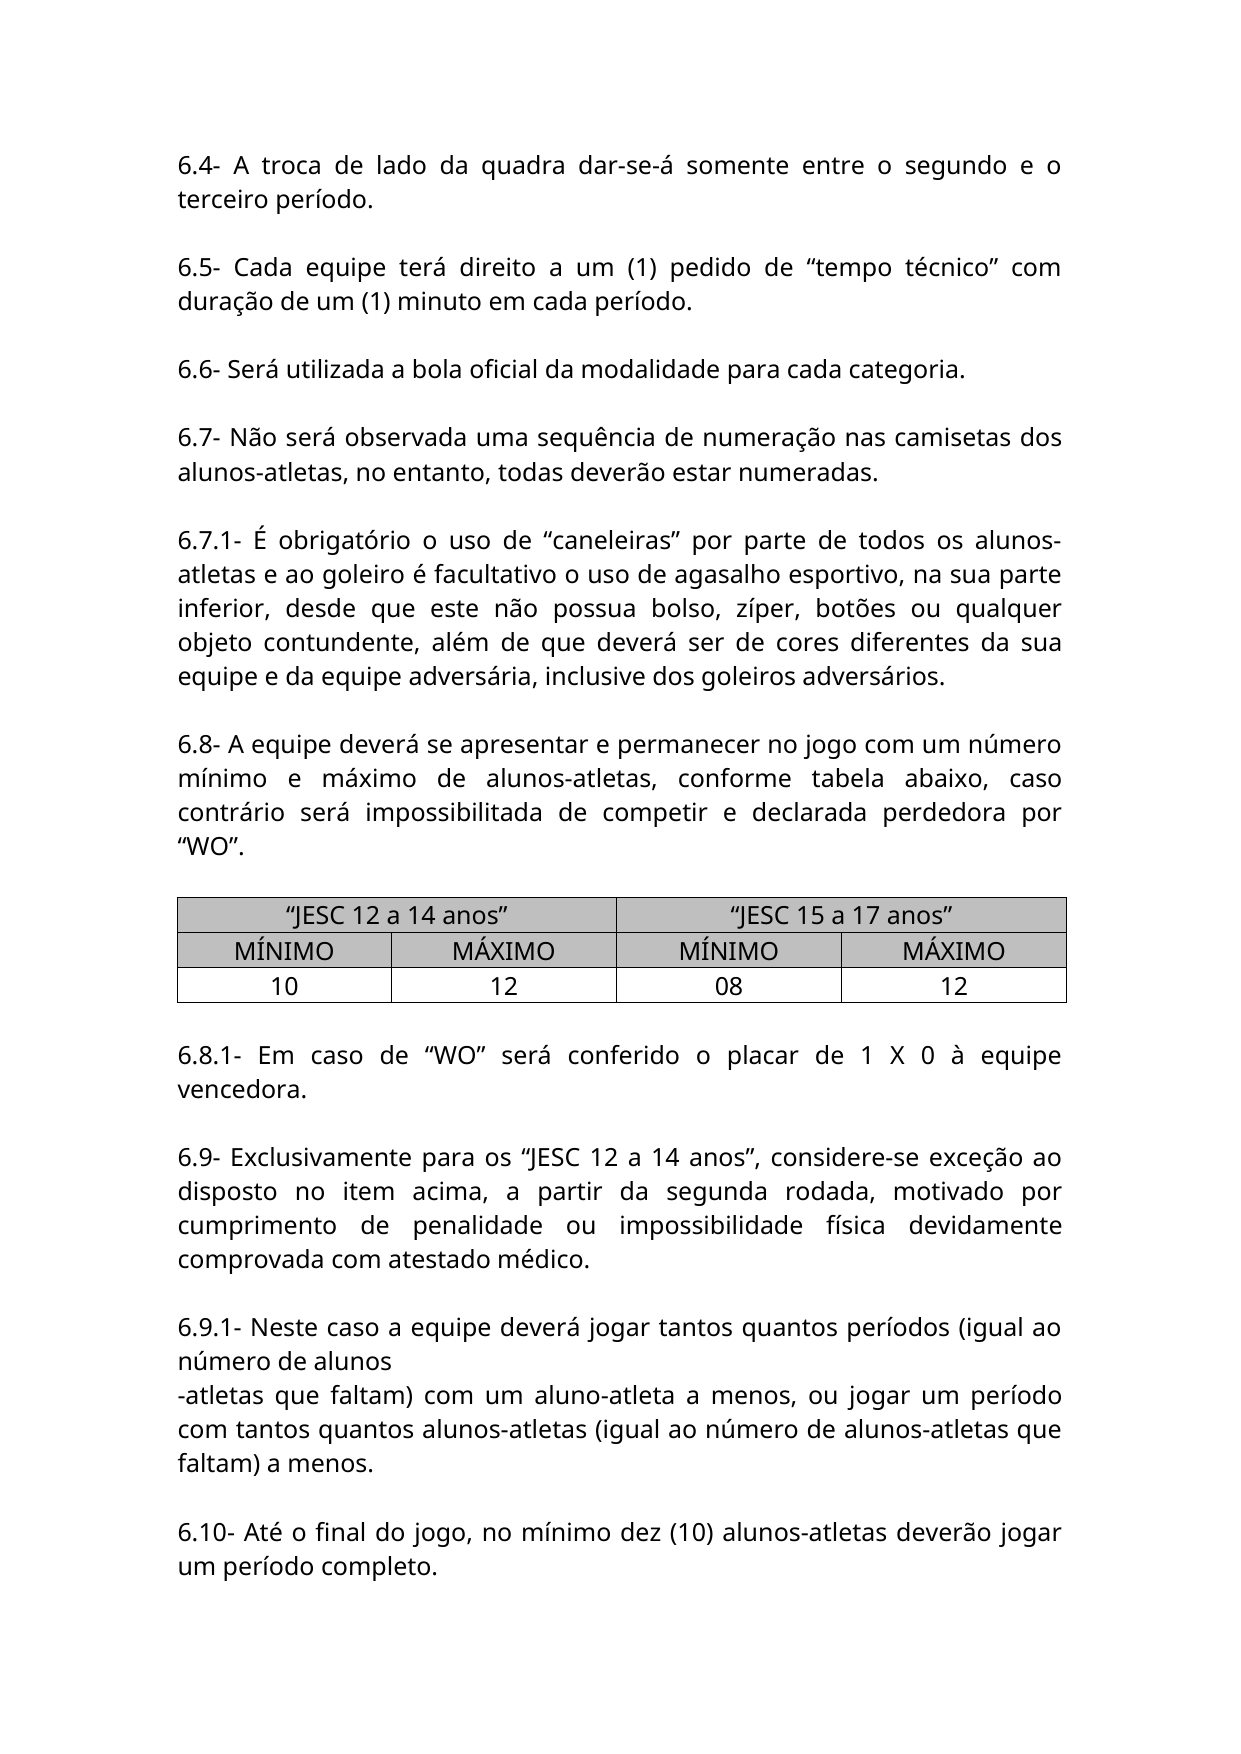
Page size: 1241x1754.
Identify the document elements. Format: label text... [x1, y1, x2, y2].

table_cell 10 [178, 968, 391, 1002]
text 6.4- A troca de lado da quadra dar-se-á somente entre o segundo e o terceiro período. [177, 148, 1063, 216]
text 6.7- Não será observada uma sequência de numeração nas camisetas dos alunos-atletas, no entanto, todas deverão estar numeradas. [177, 420, 1063, 488]
text 6.6- Será utilizada a bola oficial da modalidade para cada categoria. [177, 352, 1063, 386]
text 6.5- Cada equipe terá direito a um (1) pedido de “tempo técnico” com duração de um (1) minuto em cada período. [177, 250, 1063, 318]
text 6.9- Exclusivamente para os “JESC 12 a 14 anos”, considere-se exceção ao disposto no item acima, a partir da segunda rodada, motivado por cumprimento de penalidade ou impossibilidade física devidamente comprovada com atestado médico. [177, 1139, 1063, 1276]
table_cell 08 [617, 968, 841, 1002]
text 6.9.1- Neste caso a equipe deverá jogar tantos quantos períodos (igual ao número de alunos [177, 1310, 1063, 1378]
table_header “JESC 15 a 17 anos” [617, 898, 1066, 932]
table_cell MÁXIMO [392, 933, 616, 967]
text 6.8.1- Em caso de “WO” será conferido o placar de 1 X 0 à equipe vencedora. [177, 1037, 1063, 1106]
text -atletas que faltam) com um aluno-atleta a menos, ou jogar um período com tantos quantos alunos-atletas (igual ao número de alunos-atletas que faltam) a menos. [177, 1378, 1063, 1480]
table_cell MÍNIMO [178, 933, 391, 967]
table_cell MÍNIMO [617, 933, 841, 967]
table_cell MÁXIMO [842, 933, 1066, 967]
text 6.10- Até o final do jogo, no mínimo dez (10) alunos-atletas deverão jogar um período completo. [177, 1514, 1063, 1582]
table_cell 12 [842, 968, 1066, 1002]
text 6.7.1- É obrigatório o uso de “caneleiras” por parte de todos os alunos-atletas e ao goleiro é facultativo o uso de agasalho esportivo, na sua parte inferior, desde que este não possua bolso, zíper, botões ou qualquer objeto contundente, além de que deverá ser de cores diferentes da sua equipe e da equipe adversária, inclusive dos goleiros adversários. [177, 522, 1063, 693]
table_cell 12 [392, 968, 616, 1002]
table_header “JESC 12 a 14 anos” [178, 898, 616, 932]
text 6.8- A equipe deverá se apresentar e permanecer no jogo com um número mínimo e máximo de alunos-atletas, conforme tabela abaixo, caso contrário será impossibilitada de competir e declarada perdedora por “WO”. [177, 727, 1063, 863]
